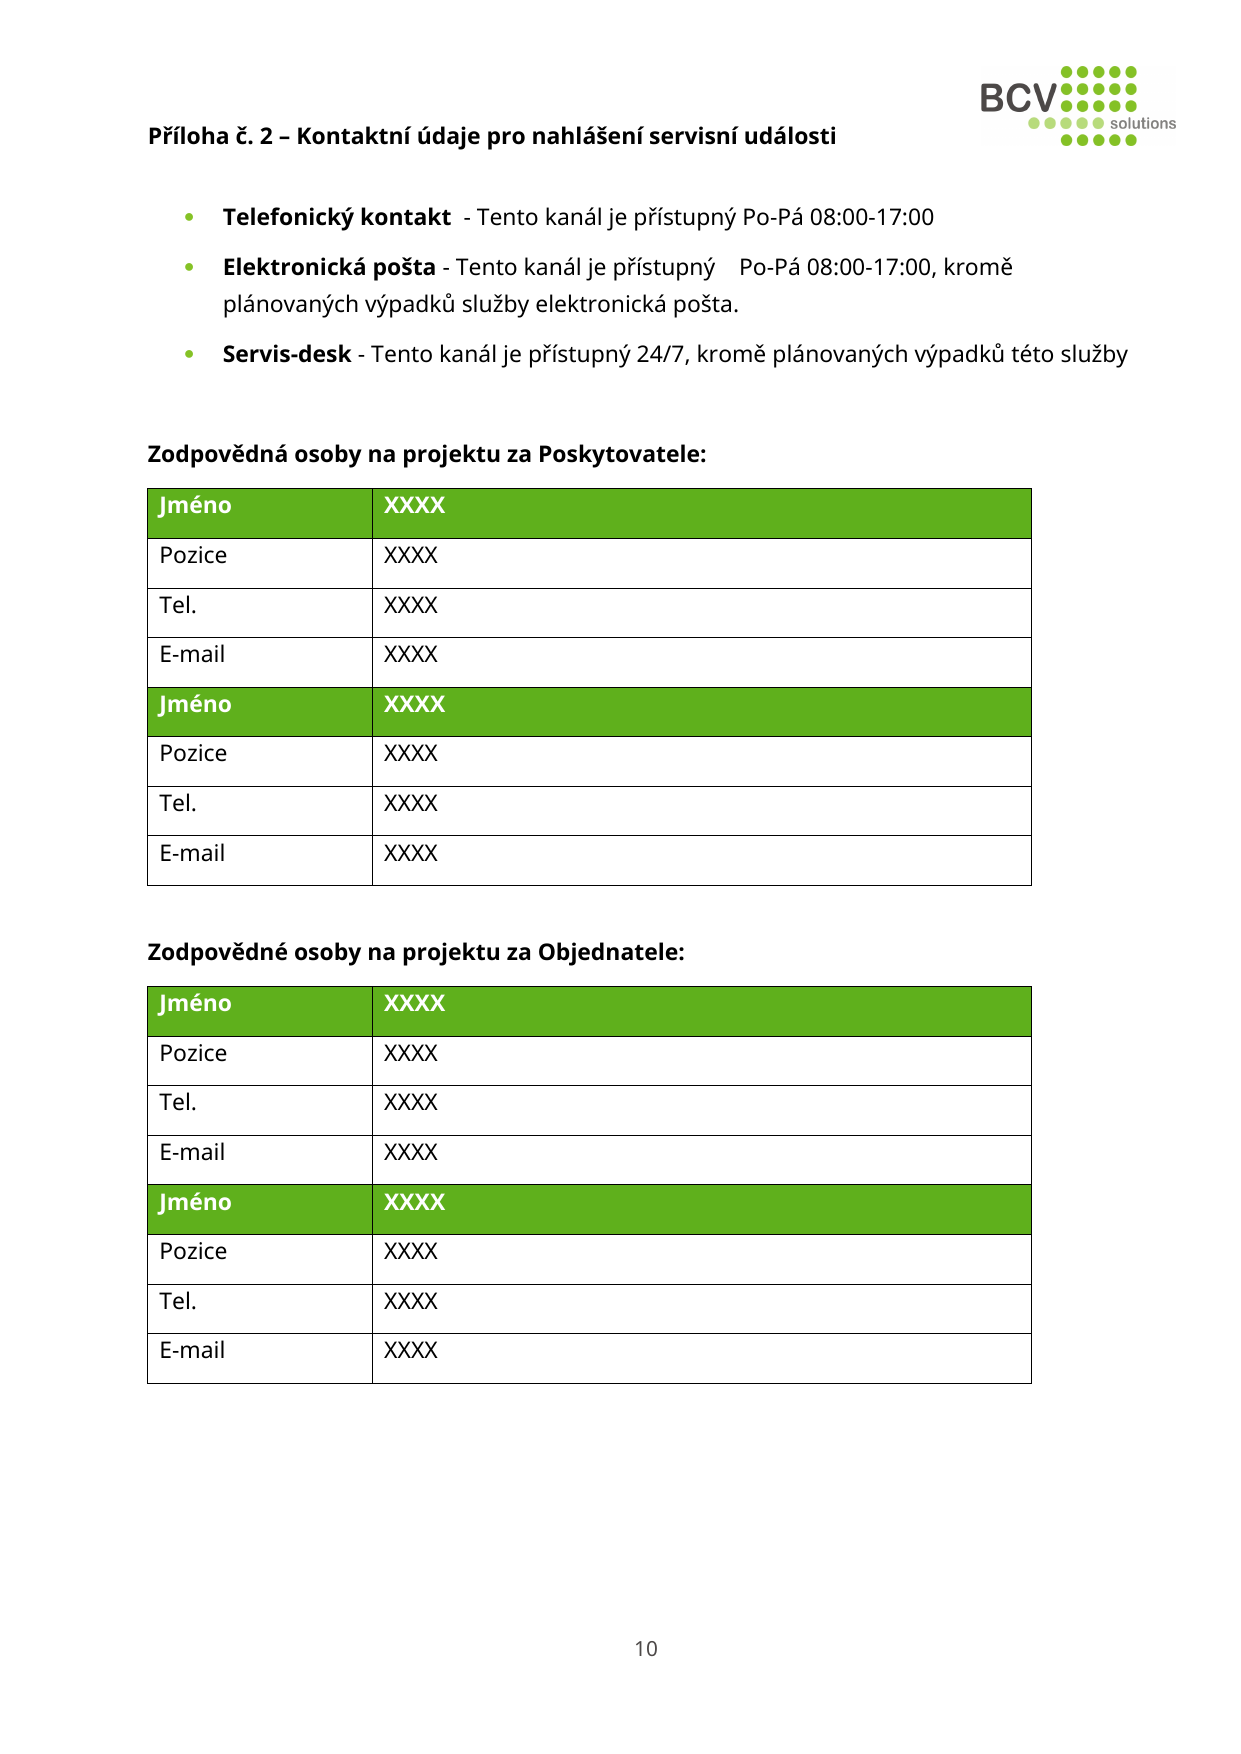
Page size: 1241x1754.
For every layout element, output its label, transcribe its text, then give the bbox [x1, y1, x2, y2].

table_cell E-mail [148, 1136, 372, 1184]
table_cell E-mail [148, 638, 372, 687]
table_cell Jméno [148, 1185, 372, 1234]
table_cell XXXX [373, 589, 1031, 637]
table_cell XXXX [373, 638, 1031, 687]
table_cell Pozice [148, 1235, 372, 1283]
table_cell XXXX [373, 1185, 1031, 1234]
table_cell Tel. [148, 1285, 372, 1333]
table_cell Jméno [148, 688, 372, 736]
table_cell Tel. [148, 589, 372, 637]
table_cell XXXX [373, 737, 1031, 786]
table_cell XXXX [373, 1037, 1031, 1085]
table_cell E-mail [148, 836, 372, 885]
table_header Jméno [148, 489, 372, 538]
text Zodpovědná osoby na projektu za Poskytovatele: [148, 438, 1144, 469]
table_cell XXXX [373, 539, 1031, 587]
table_cell XXXX [373, 787, 1031, 835]
table_header Jméno [148, 987, 372, 1036]
table_cell XXXX [373, 836, 1031, 885]
picture [981, 66, 1176, 146]
table_cell XXXX [373, 1086, 1031, 1135]
table_header XXXX [373, 489, 1031, 538]
table_cell Tel. [148, 787, 372, 835]
text Zodpovědné osoby na projektu za Objednatele: [148, 936, 1144, 967]
text Příloha č. 2 – Kontaktní údaje pro nahlášení servisní události [148, 119, 1144, 151]
table_cell XXXX [373, 1334, 1031, 1383]
table_cell Pozice [148, 1037, 372, 1085]
table_cell XXXX [373, 688, 1031, 736]
table_header XXXX [373, 987, 1031, 1036]
table_cell E-mail [148, 1334, 372, 1383]
table_cell XXXX [373, 1136, 1031, 1184]
table_cell Tel. [148, 1086, 372, 1135]
list Telefonický kontakt - Tento kanál je přístupný Po-Pá 08:00-17:00 [185, 201, 1144, 232]
table_cell XXXX [373, 1235, 1031, 1283]
list Servis-desk - Tento kanál je přístupný 24/7, kromě plánovaných výpadků této služby [185, 338, 1144, 369]
table_cell Pozice [148, 539, 372, 587]
list Elektronická pošta - Tento kanál je přístupný Po-Pá 08:00-17:00, kromě plánovaných výpadků služby elektronická pošta. [185, 251, 1144, 319]
table_cell Pozice [148, 737, 372, 786]
table_cell XXXX [373, 1285, 1031, 1333]
